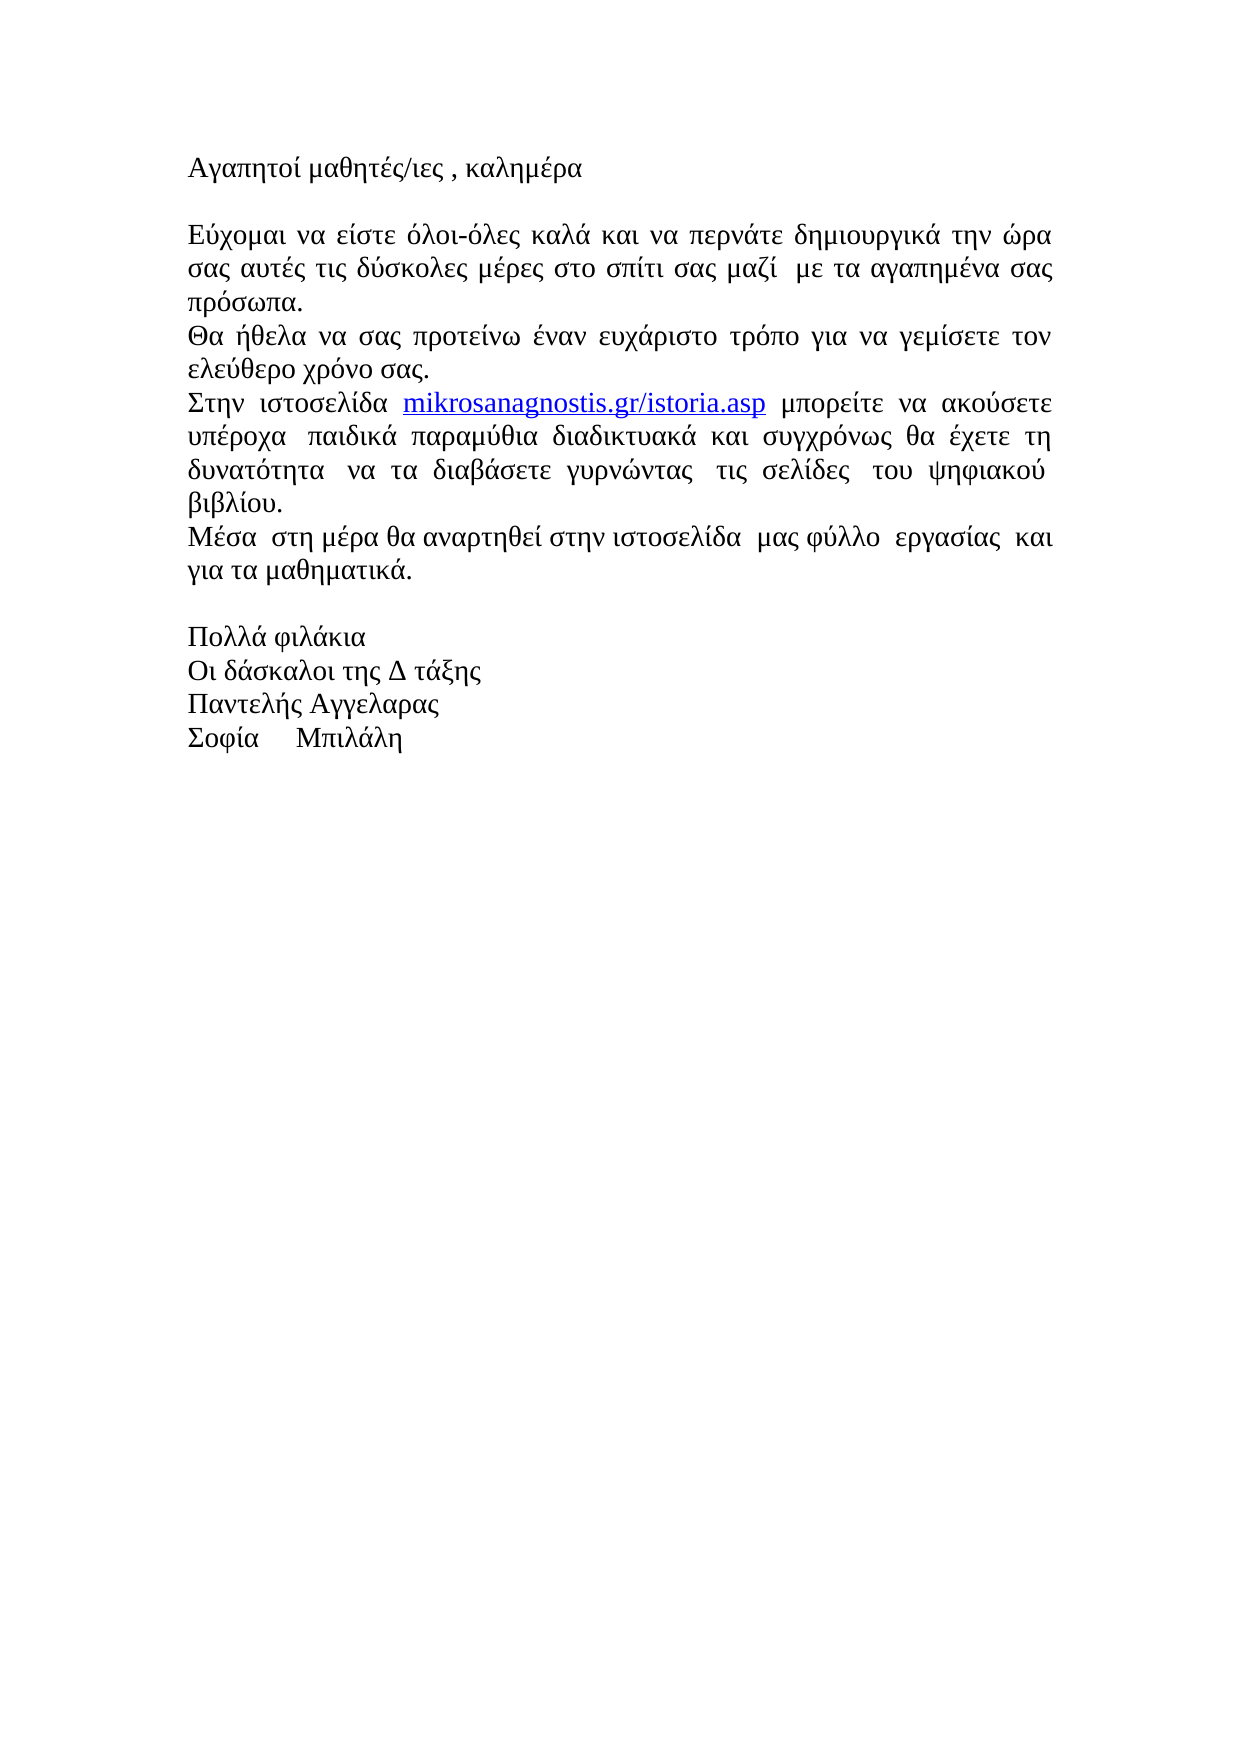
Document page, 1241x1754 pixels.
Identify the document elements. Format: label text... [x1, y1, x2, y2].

text Στην ιστοσελίδα mikrosanagnostis.gr/istoria.asp μπορείτε να ακούσετε υπέροχα παιδικά παραμύθια διαδικτυακά και συγχρόνως θα έχετε τη δυνατότητα να τα διαβάσετε γυρνώντας τις σελίδες του ψηφιακού βιβλίου. [187, 385, 1053, 519]
text Παντελής Αγγελαρας [187, 687, 1053, 720]
text Αγαπητοί μαθητές/ιες , καλημέρα [187, 150, 1053, 183]
text Σοφία Μπιλάλη [187, 720, 1053, 754]
text Μέσα στη μέρα θα αναρτηθεί στην ιστοσελίδα μας φύλλο εργασίας και για τα μαθηματικά. [187, 519, 1053, 586]
text Εύχομαι να είστε όλοι-όλες καλά και να περνάτε δημιουργικά την ώρα σας αυτές τις δύσκολες μέρες στο σπίτι σας μαζί με τα αγαπημένα σας πρόσωπα. [187, 217, 1053, 318]
text Πολλά φιλάκια [187, 619, 1053, 653]
text Θα ήθελα να σας προτείνω έναν ευχάριστο τρόπο για να γεμίσετε τον ελεύθερο χρόνο σας. [187, 318, 1053, 385]
text Οι δάσκαλοι της Δ τάξης [187, 653, 1053, 687]
